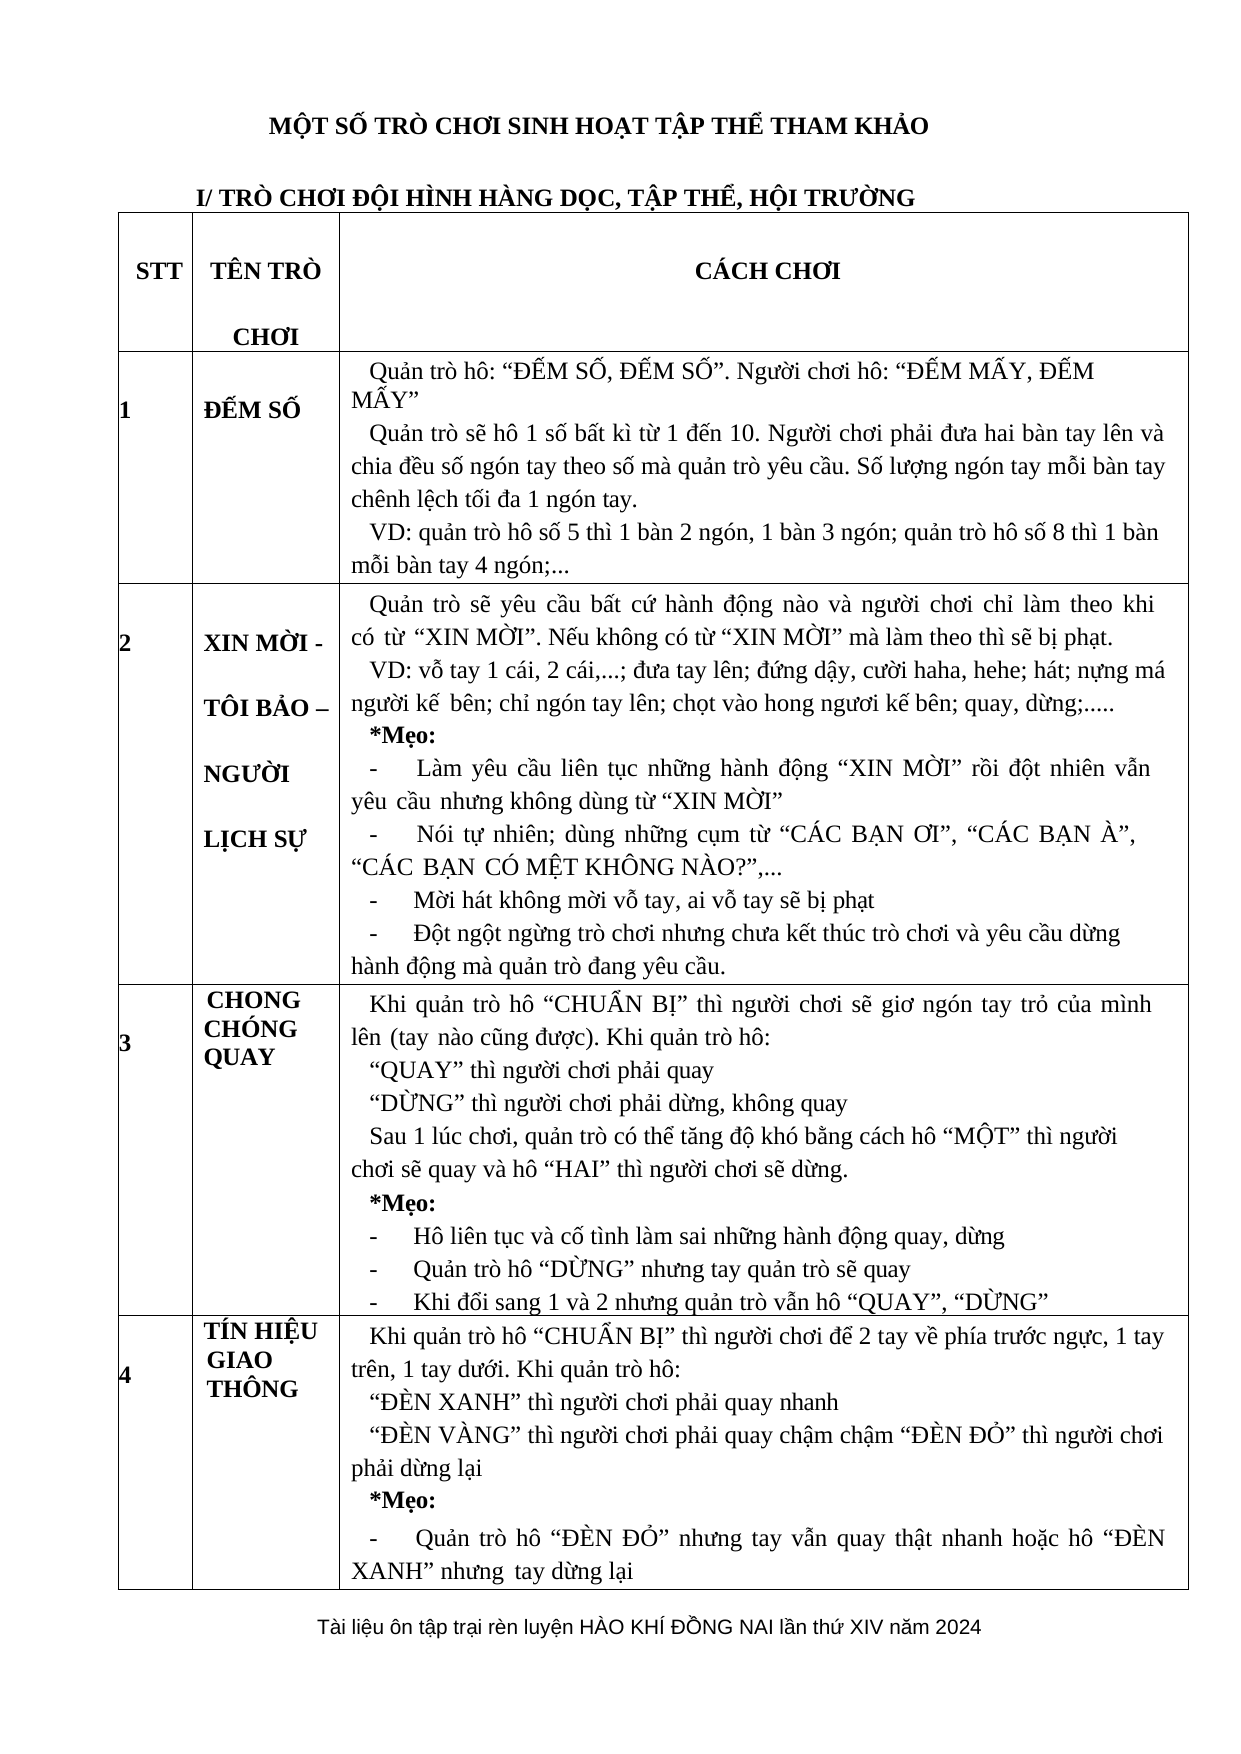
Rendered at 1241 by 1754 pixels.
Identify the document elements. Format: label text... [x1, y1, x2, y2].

table_cell CHONG CHÓNG QUAY [193, 985, 339, 1315]
table_cell ĐẾM SỐ [193, 352, 339, 583]
table_cell XIN MỜI - TÔI BẢO – NGƯỜI LỊCH SỰ [193, 584, 339, 984]
table_cell Quản trò hô: “ĐẾM SỐ, ĐẾM SỐ”. Người chơi hô: “ĐẾM MẤY, ĐẾM MẤY” Quản trò sẽ hô 1 số bất kì từ 1 đến 10. Người chơi phải đưa hai bàn tay lên và chia đều số ngón tay theo số mà quản trò yêu cầu. Số lượng ngón tay mỗi bàn tay chênh lệch tối đa 1 ngón tay. VD: quản trò hô số 5 thì 1 bàn 2 ngón, 1 bàn 3 ngón; quản trò hô số 8 thì 1 bàn mỗi bàn tay 4 ngón;... [340, 352, 1188, 583]
table_cell 1 [119, 352, 192, 583]
table_header CÁCH CHƠI [340, 213, 1188, 351]
table_cell TÍN HIỆU GIAO THÔNG [193, 1316, 339, 1589]
table_cell 2 [119, 584, 192, 984]
text MỘT SỐ TRÒ CHƠI SINH HOẠT TẬP THỂ THAM KHẢO [269, 111, 1152, 140]
table_cell Quản trò sẽ yêu cầu bất cứ hành động nào và người chơi chỉ làm theo khi có từ “XIN MỜI”. Nếu không có từ “XIN MỜI” mà làm theo thì sẽ bị phạt. VD: vỗ tay 1 cái, 2 cái,...; đưa tay lên; đứng dậy, cười haha, hehe; hát; nựng má người kế bên; chỉ ngón tay lên; chọt vào hong ngươi kế bên; quay, dừng;..... *Mẹo: Làm yêu cầu liên tục những hành động “XIN MỜI” rồi đột nhiên vẫn yêu cầu nhưng không dùng từ “XIN MỜI” Nói tự nhiên; dùng những cụm từ “CÁC BẠN ƠI”, “CÁC BẠN À”, “CÁC BẠN CÓ MỆT KHÔNG NÀO?”,... Mời hát không mời vỗ tay, ai vỗ tay sẽ bị phạt Đột ngột ngừng trò chơi nhưng chưa kết thúc trò chơi và yêu cầu dừng hành động mà quản trò đang yêu cầu. [340, 584, 1188, 984]
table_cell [340, 1316, 1188, 1589]
subtitle I/ TRÒ CHƠI ĐỘI HÌNH HÀNG DỌC, TẬP THỂ, HỘI TRƯỜNG [196, 146, 949, 212]
table_cell Khi quản trò hô “CHUẨN BỊ” thì người chơi sẽ giơ ngón tay trỏ của mình lên (tay nào cũng được). Khi quản trò hô: “QUAY” thì người chơi phải quay “DỪNG” thì người chơi phải dừng, không quay Sau 1 lúc chơi, quản trò có thể tăng độ khó bằng cách hô “MỘT” thì người chơi sẽ quay và hô “HAI” thì người chơi sẽ dừng. *Mẹo: Hô liên tục và cố tình làm sai những hành động quay, dừng Quản trò hô “DỪNG” nhưng tay quản trò sẽ quay Khi đổi sang 1 và 2 nhưng quản trò vẫn hô “QUAY”, “DỪNG” [340, 985, 1188, 1315]
table_header STT [119, 213, 192, 351]
table_header TÊN TRÒ CHƠI [193, 213, 339, 351]
table_cell 4 [119, 1316, 192, 1589]
table_cell 3 [119, 985, 192, 1315]
